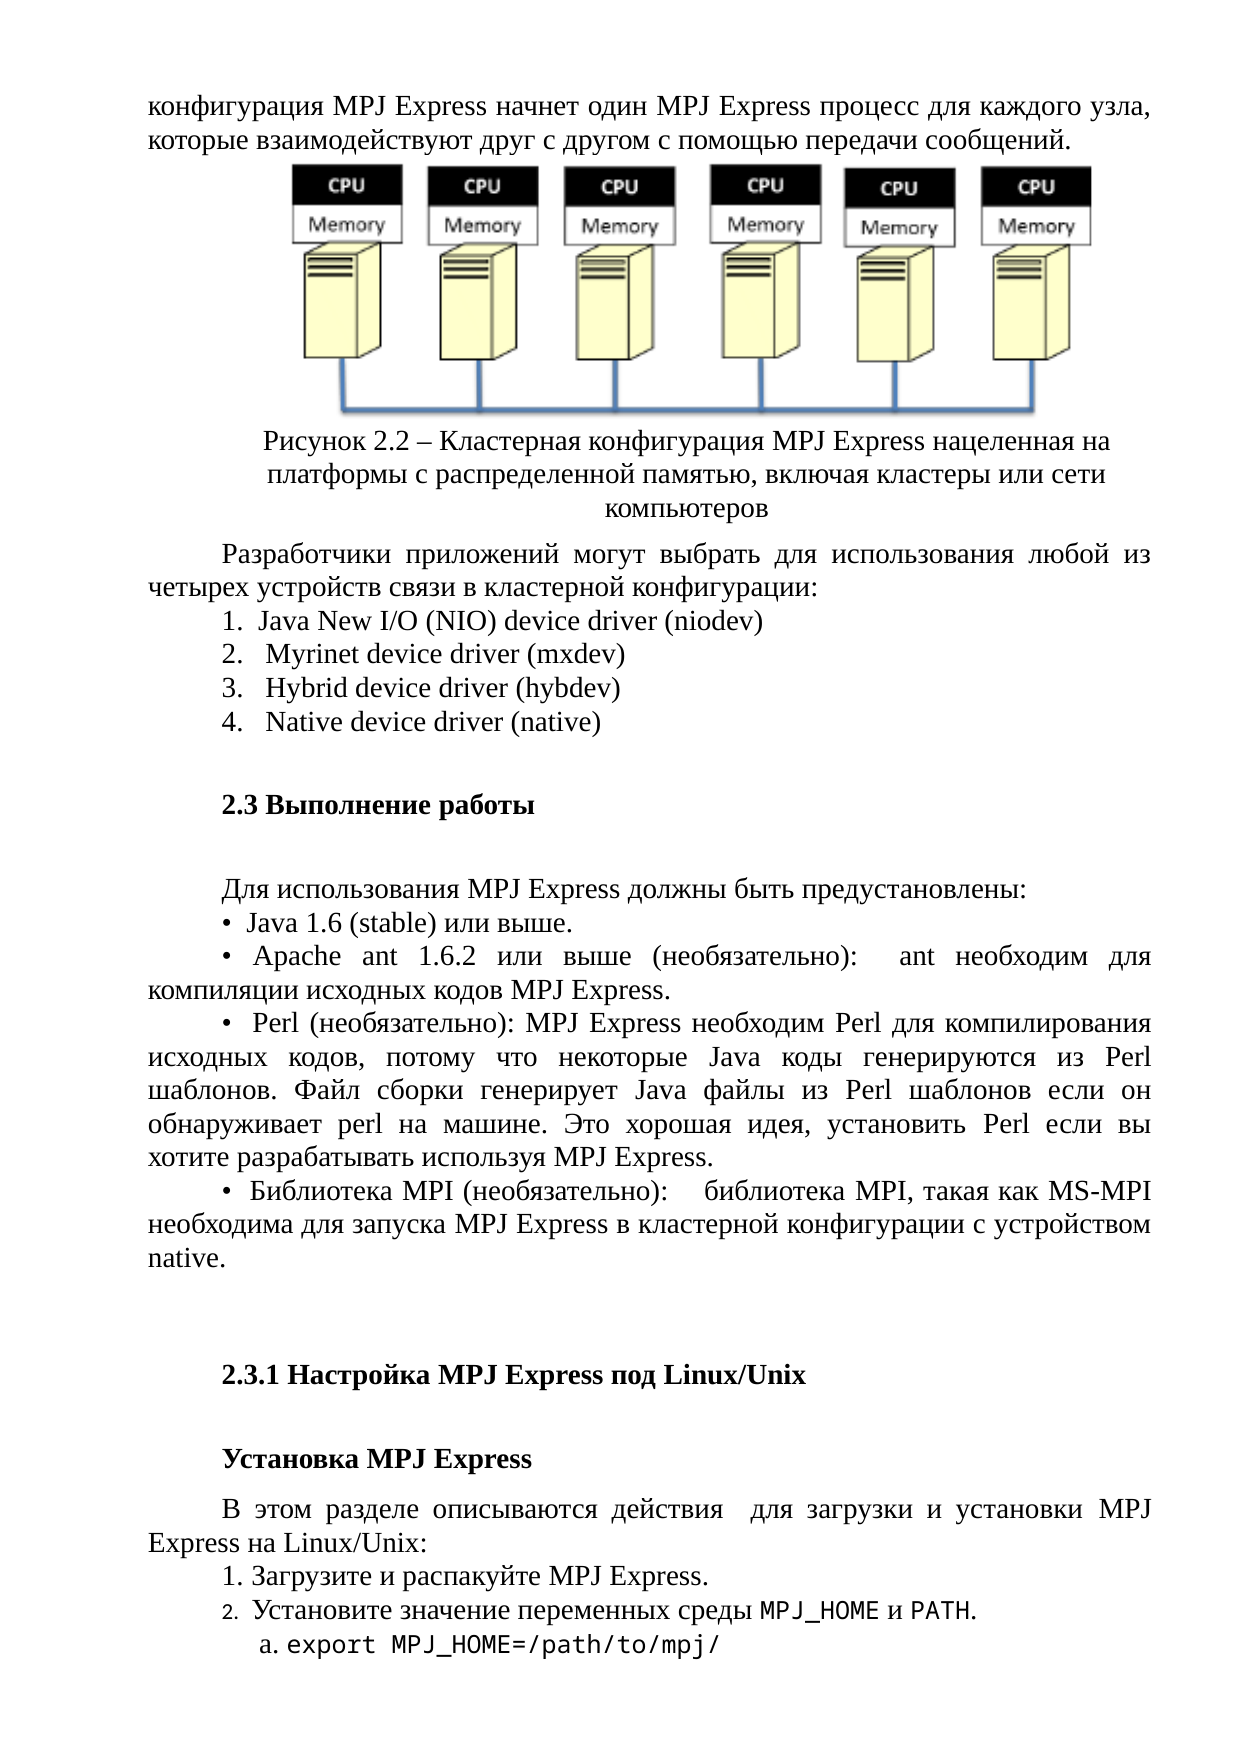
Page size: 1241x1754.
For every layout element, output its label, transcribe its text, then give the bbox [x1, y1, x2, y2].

subtitle 2.3 Выполнение работы [148, 787, 1152, 821]
text 4. Native device driver (native) [148, 704, 1152, 737]
list a. export MPJ_HOME=/path/to/mpj/ [259, 1627, 1152, 1661]
text Рисунок 2.2 – Кластерная конфигурация MPJ Express нацеленная на платформы с распределенной памятью, включая кластеры или сети компьютеров [221, 423, 1152, 523]
text • Библиотека MPI (необязательно): библиотека MPI, такая как MS-MPI необходима для запуска MPJ Express в кластерной конфигурации с устройством native. [148, 1173, 1152, 1307]
picture [281, 155, 1092, 423]
text В этом разделе описываются действия для загрузки и установки MPJ Express на Linux/Unix: [148, 1491, 1152, 1558]
subtitle Установка MPJ Express [221, 1441, 1152, 1475]
text 2. Myrinet device driver (mxdev) [148, 637, 1152, 670]
text 3. Hybrid device driver (hybdev) [148, 670, 1152, 704]
text • Java 1.6 (stable) или выше. [148, 905, 1152, 938]
text • Perl (необязательно): MPJ Express необходим Perl для компилирования исходных кодов, потому что некоторые Java коды генерируются из Perl шаблонов. Файл сборки генерирует Java файлы из Perl шаблонов если он обнаруживает perl на машине. Это хорошая идея, установить Perl если вы хотите разрабатывать используя MPJ Express. [148, 1005, 1152, 1173]
text 1. Java New I/O (NIO) device driver (niodev) [148, 603, 1152, 637]
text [148, 88, 1152, 156]
list Загрузите и распакуйте MPJ Express. [148, 1558, 1152, 1592]
text Разработчики приложений могут выбрать для использования любой из четырех устройств связи в кластерной конфигурации: [148, 536, 1152, 603]
text • Apache ant 1.6.2 или выше (необязательно): ant необходим для компиляции исходных кодов MPJ Express. [148, 938, 1152, 1005]
list Установите значение переменных среды MPJ_HOME и PATH. [148, 1592, 1152, 1627]
subtitle 2.3.1 Настройка MPJ Express под Linux/Unix [148, 1357, 1152, 1391]
text Для использования MPJ Express должны быть предустановлены: [148, 871, 1152, 905]
